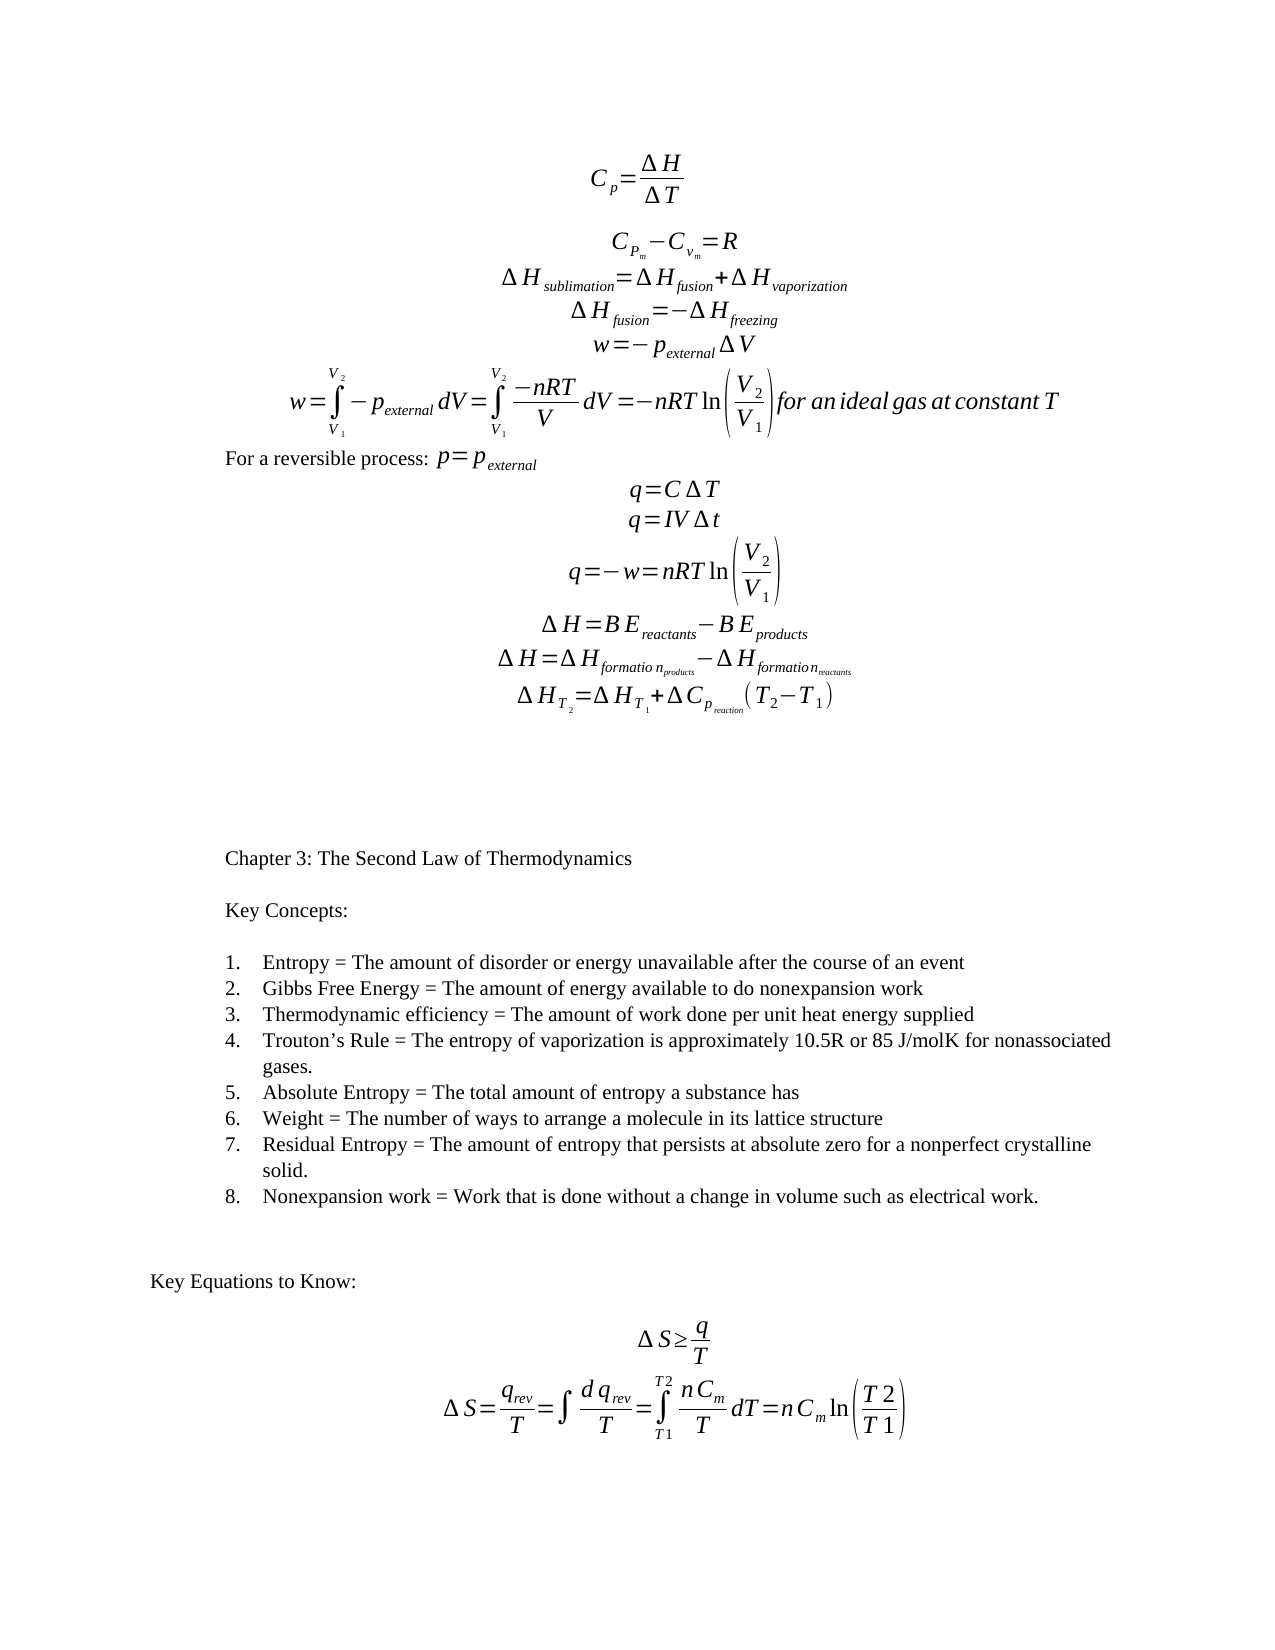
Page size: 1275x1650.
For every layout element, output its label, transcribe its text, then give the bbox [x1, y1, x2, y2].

list Trouton’s Rule = The entropy of vaporization is approximately 10.5R or 85 J/molK for nonassociated gases. [225, 1028, 1125, 1078]
list Nonexpansion work = Work that is done without a change in volume such as electrical work. [225, 1183, 1125, 1208]
list Entropy = The amount of disorder or energy unavailable after the course of an event [225, 950, 1125, 974]
text Key Equations to Know: [150, 1269, 1125, 1293]
list Thermodynamic efficiency = The amount of work done per unit heat energy supplied [225, 1002, 1125, 1026]
list Gibbs Free Energy = The amount of energy available to do nonexpansion work [225, 976, 1125, 1000]
list Weight = The number of ways to arrange a molecule in its lattice structure [225, 1106, 1125, 1130]
list Residual Entropy = The amount of entropy that persists at absolute zero for a nonperfect crystalline solid. [225, 1132, 1125, 1182]
list Key Concepts: [225, 898, 1125, 922]
list Absolute Entropy = The total amount of entropy a substance has [225, 1080, 1125, 1104]
list Chapter 3: The Second Law of Thermodynamics [225, 846, 1125, 870]
list For a reversible process: [225, 442, 1125, 473]
